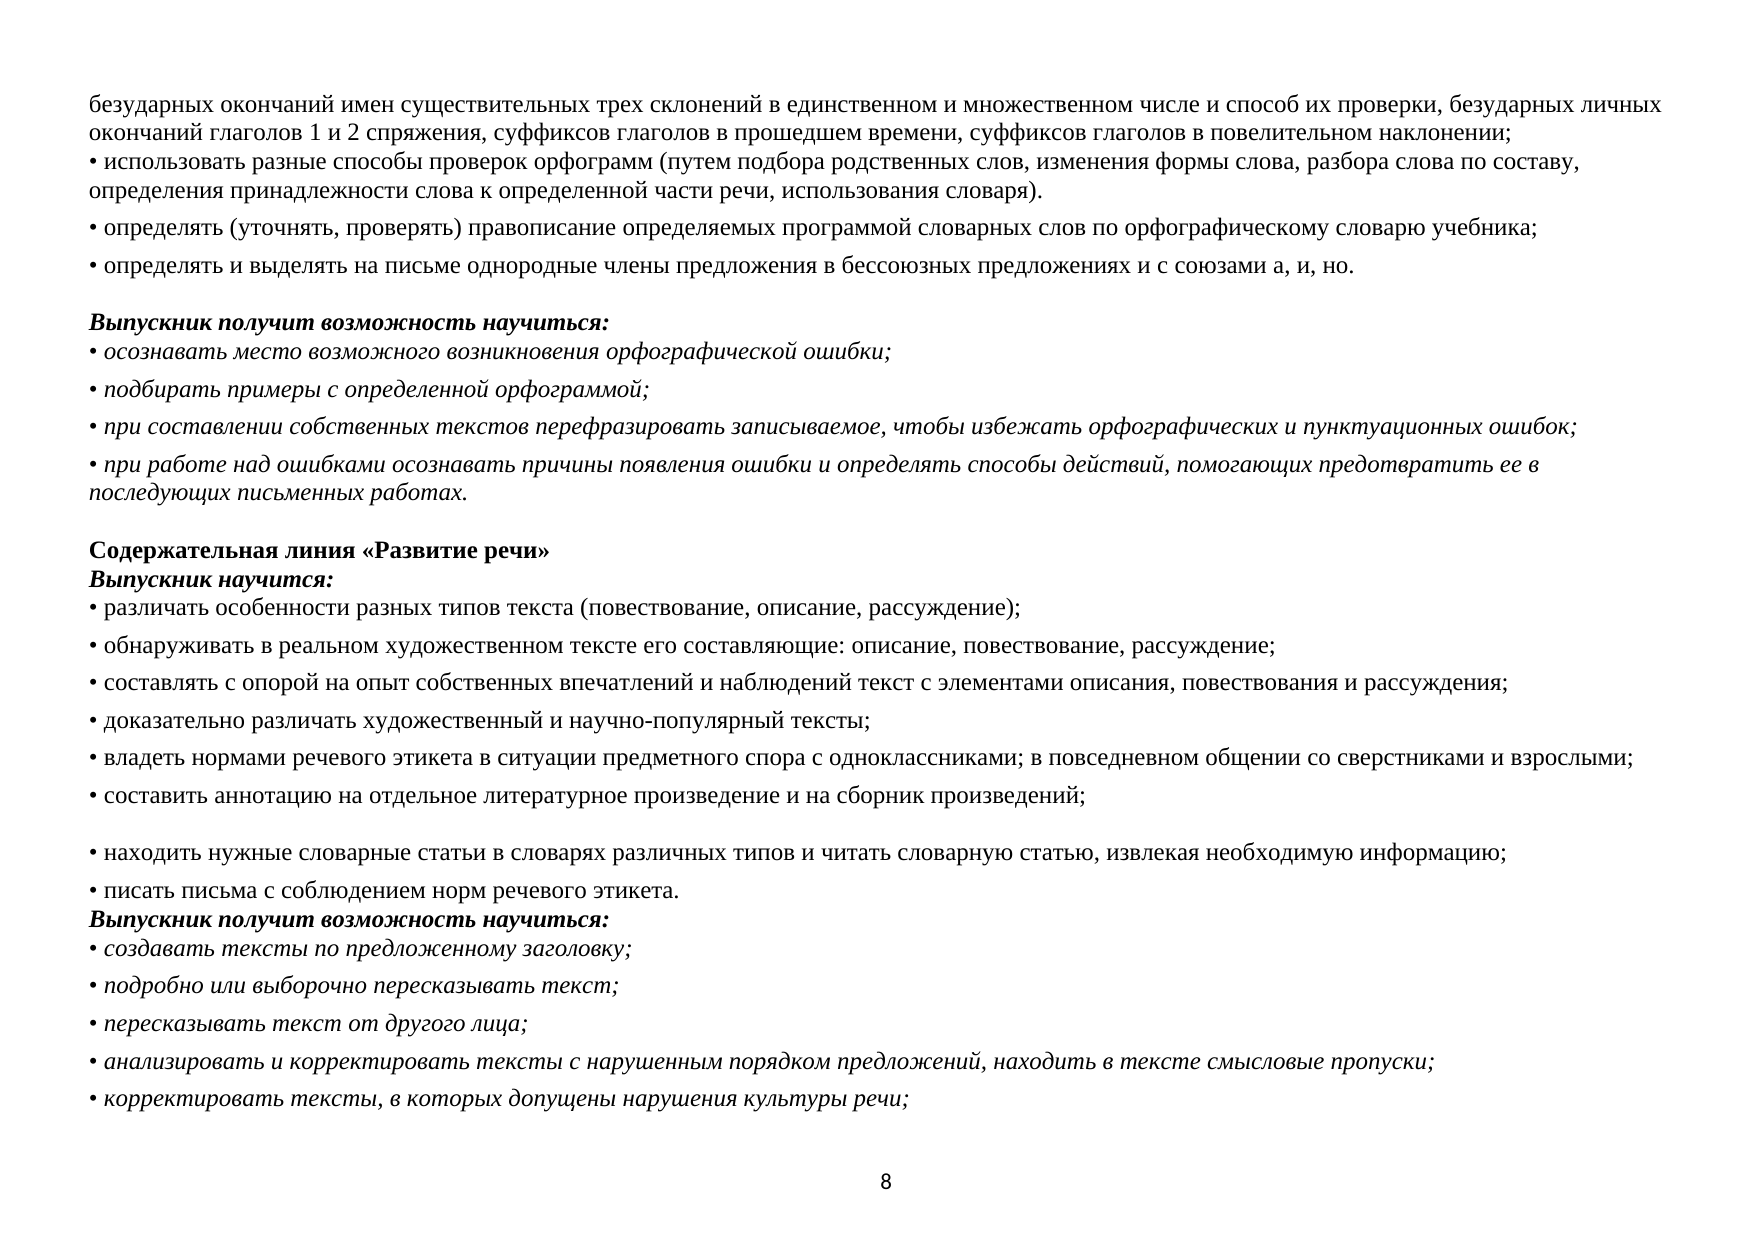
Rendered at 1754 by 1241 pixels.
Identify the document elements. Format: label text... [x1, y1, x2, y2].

text • владеть нормами речевого этикета в ситуации предметного спора с одноклассниками; в повседневном общении со сверстниками и взрослыми; [89, 742, 1683, 771]
text • подробно или выборочно пересказывать текст; [89, 970, 1683, 999]
text безударных окончаний имен существительных трех склонений в единственном и множественном числе и способ их проверки, безударных личных окончаний глаголов 1 и 2 спряжения, суффиксов глаголов в прошедшем времени, суффиксов глаголов в повелительном наклонении; [89, 89, 1683, 146]
text Содержательная линия «Развитие речи» [89, 535, 1683, 564]
text • обнаруживать в реальном художественном тексте его составляющие: описание, повествование, рассуждение; [89, 630, 1683, 659]
text • определять (уточнять, проверять) правописание определяемых программой словарных слов по орфографическому словарю учебника; [89, 212, 1683, 241]
text • определять и выделять на письме однородные члены предложения в бессоюзных предложениях и с союзами а, и, но. [89, 250, 1683, 279]
text • подбирать примеры с определенной орфограммой; [89, 374, 1683, 402]
text • пересказывать текст от другого лица; [89, 1008, 1683, 1037]
text • при работе над ошибками осознавать причины появления ошибки и определять способы действий, помогающих предотвратить ее в последующих письменных работах. [89, 449, 1683, 506]
text • доказательно различать художественный и научно-популярный тексты; [89, 705, 1683, 734]
text • создавать тексты по предложенному заголовку; [89, 933, 1683, 961]
text • использовать разные способы проверок орфограмм (путем подбора родственных слов, изменения формы слова, разбора слова по составу, определения принадлежности слова к определенной части речи, использования словаря). [89, 146, 1683, 204]
text Выпускник получит возможность научиться: [89, 307, 1683, 336]
text • при составлении собственных текстов перефразировать записываемое, чтобы избежать орфографических и пунктуационных ошибок; [89, 411, 1683, 440]
text Выпускник научится: [89, 564, 1683, 592]
text • составлять с опорой на опыт собственных впечатлений и наблюдений текст с элементами описания, повествования и рассуждения; [89, 667, 1683, 696]
text • составить аннотацию на отдельное литературное произведение и на сборник произведений; [89, 780, 1683, 809]
text Выпускник получит возможность научиться: [89, 904, 1683, 933]
text • находить нужные словарные статьи в словарях различных типов и читать словарную статью, извлекая необходимую информацию; [89, 837, 1683, 866]
text • различать особенности разных типов текста (повествование, описание, рассуждение); [89, 592, 1683, 621]
text • корректировать тексты, в которых допущены нарушения культуры речи; [89, 1083, 1683, 1112]
text • осознавать место возможного возникновения орфографической ошибки; [89, 336, 1683, 365]
text • анализировать и корректировать тексты с нарушенным порядком предложений, находить в тексте смысловые пропуски; [89, 1046, 1683, 1074]
text • писать письма с соблюдением норм речевого этикета. [89, 875, 1683, 904]
